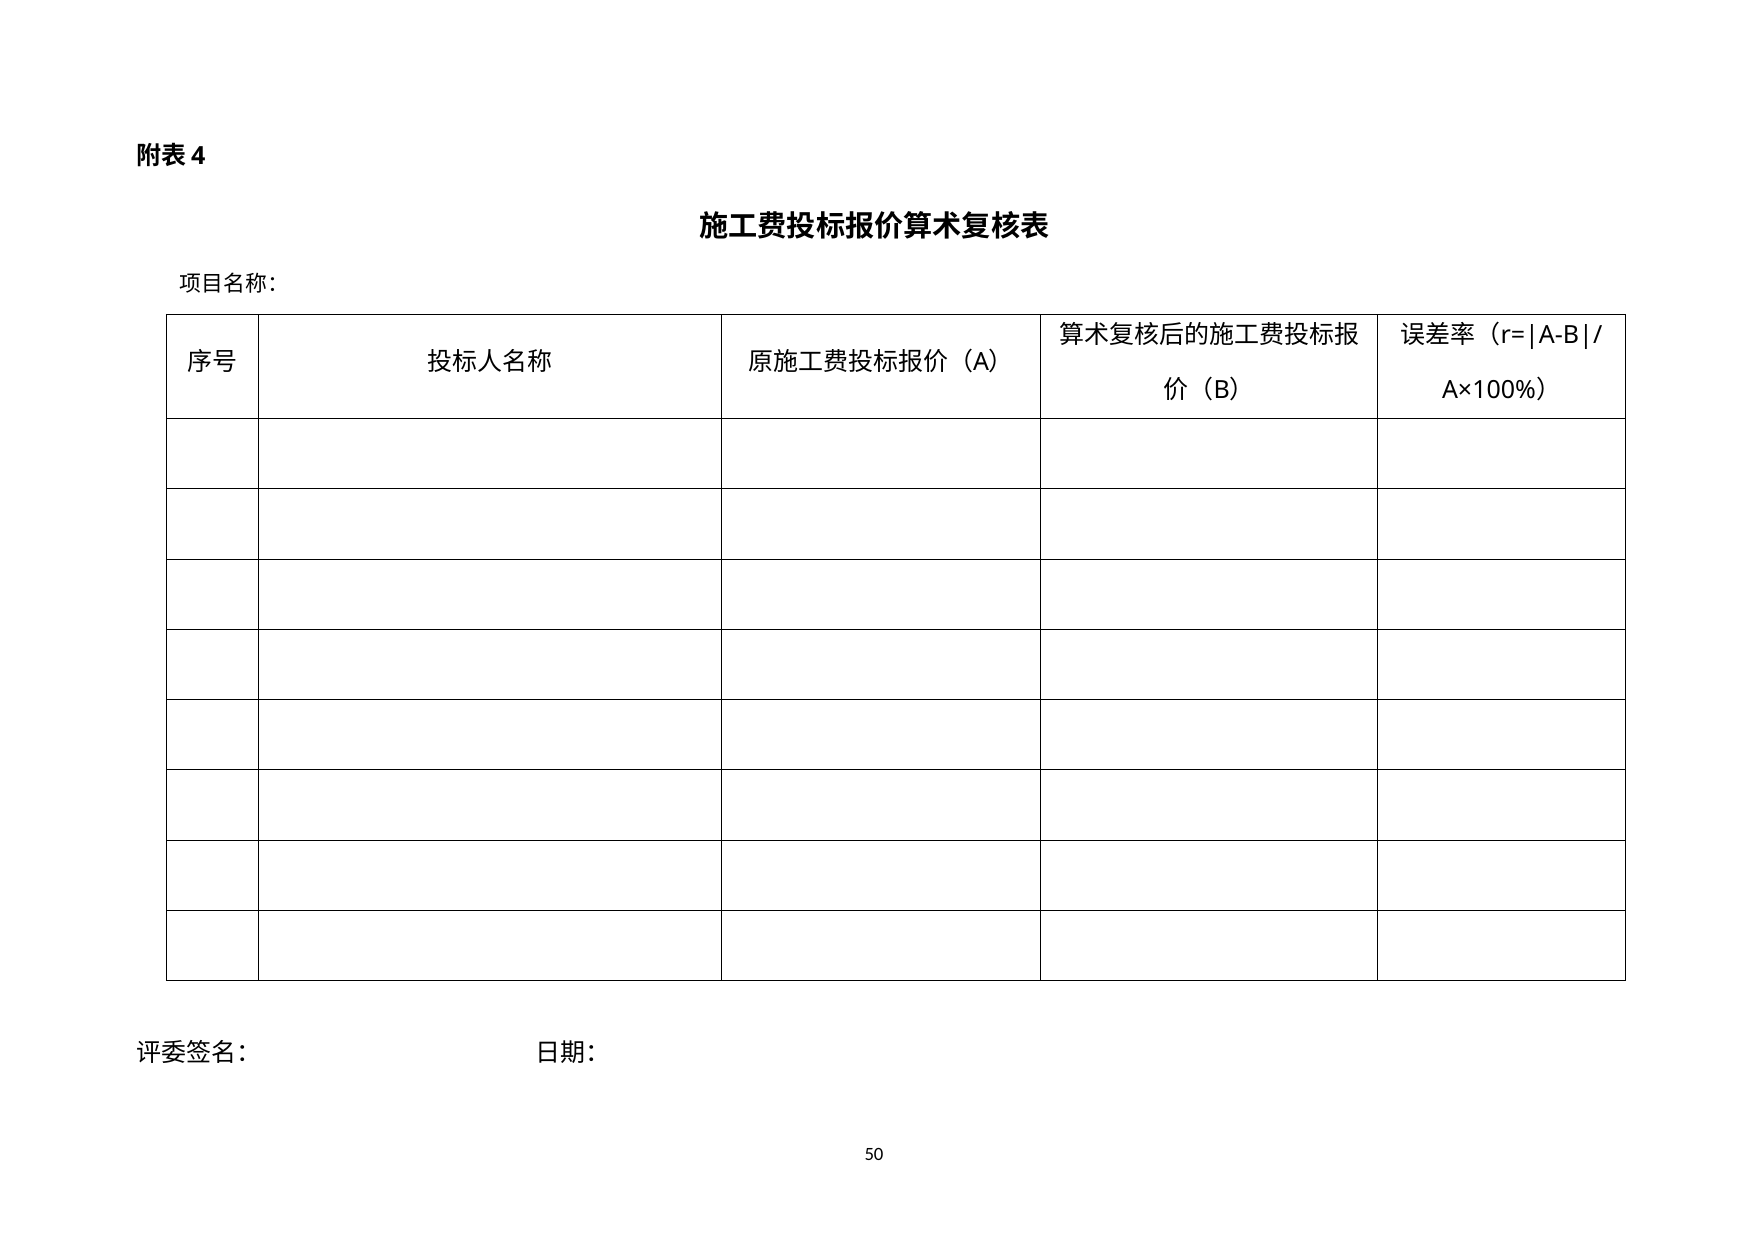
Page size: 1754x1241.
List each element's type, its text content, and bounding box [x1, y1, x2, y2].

table_header 序号 [167, 315, 258, 418]
table_cell [1378, 770, 1625, 840]
text 附表4 [136, 136, 1612, 172]
table_cell [722, 700, 1040, 769]
table_cell [167, 911, 258, 980]
table_cell [1378, 419, 1625, 488]
table_cell [259, 700, 721, 769]
table_cell [722, 630, 1040, 699]
table_cell [167, 700, 258, 769]
table_cell [722, 841, 1040, 910]
table_cell [259, 841, 721, 910]
table_header 算术复核后的施工费投标报价（B） [1041, 315, 1377, 418]
table_cell [1378, 841, 1625, 910]
table_cell [259, 770, 721, 840]
table_cell [722, 770, 1040, 840]
table_header 投标人名称 [259, 315, 721, 418]
table_cell [167, 770, 258, 840]
table_cell [722, 911, 1040, 980]
text 施工费投标报价算术复核表 [136, 203, 1612, 245]
table_cell [259, 911, 721, 980]
table_cell [1378, 630, 1625, 699]
table_cell [1041, 911, 1377, 980]
table_cell [1041, 841, 1377, 910]
table_cell [1378, 489, 1625, 558]
table_cell [1041, 630, 1377, 699]
text 评委签名： 日期： [136, 1032, 1612, 1069]
table_cell [1041, 560, 1377, 629]
table_header 原施工费投标报价（A） [722, 315, 1040, 418]
table_cell [259, 419, 721, 488]
table_cell [167, 489, 258, 558]
table_cell [1378, 560, 1625, 629]
table_cell [259, 560, 721, 629]
table_cell [1378, 911, 1625, 980]
text 项目名称： [136, 266, 1612, 298]
table_cell [259, 630, 721, 699]
table_cell [1041, 700, 1377, 769]
table_cell [259, 489, 721, 558]
table_cell [167, 560, 258, 629]
table_cell [722, 489, 1040, 558]
table_cell [167, 419, 258, 488]
table_cell [722, 419, 1040, 488]
table_cell [722, 560, 1040, 629]
table_cell [1041, 489, 1377, 558]
table_cell [1041, 770, 1377, 840]
table_cell [167, 841, 258, 910]
table_cell [167, 630, 258, 699]
table_header 误差率（r=|A-B|/A×100%） [1378, 315, 1625, 418]
table_cell [1041, 419, 1377, 488]
table_cell [1378, 700, 1625, 769]
